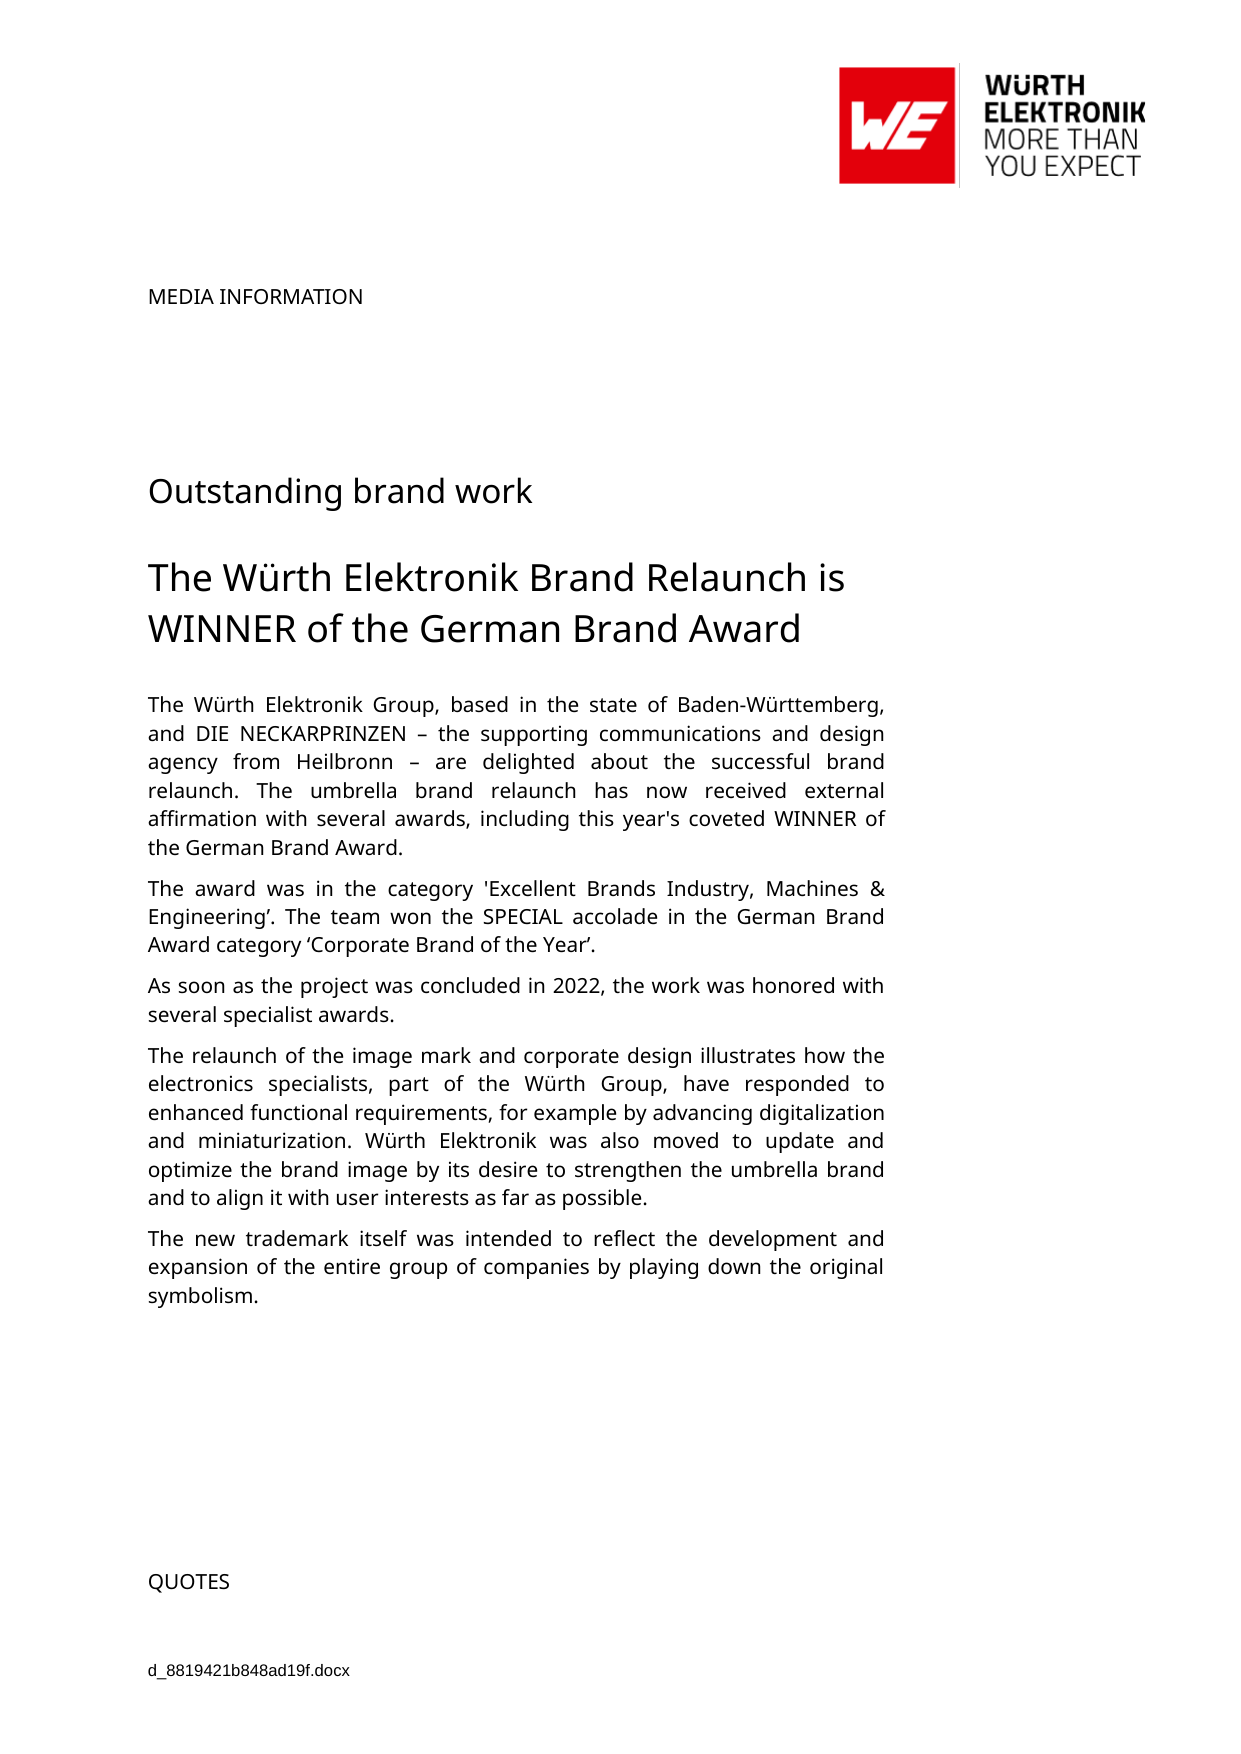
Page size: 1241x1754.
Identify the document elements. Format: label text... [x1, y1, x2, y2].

text The award was in the category 'Excellent Brands Industry, Machines & Engineering’. The team won the SPECIAL accolade in the German Brand Award category ‘Corporate Brand of the Year’. [148, 874, 886, 959]
picture [835, 63, 1146, 188]
text The Würth Elektronik Group, based in the state of Baden-Württemberg, and DIE NECKARPRINZEN – the supporting communications and design agency from Heilbronn – are delighted about the successful brand relaunch. The umbrella brand relaunch has now received external affirmation with several awards, including this year's coveted WINNER of the German Brand Award. [148, 691, 886, 861]
text The Würth Elektronik Brand Relaunch is WINNER of the German Brand Award [148, 551, 886, 653]
text Outstanding brand work [148, 468, 886, 513]
text QUOTES [148, 1567, 886, 1596]
text The new trademark itself was intended to reflect the development and expansion of the entire group of companies by playing down the original symbolism. [148, 1224, 886, 1309]
subtitle MEDIA INFORMATION [148, 282, 886, 310]
text As soon as the project was concluded in 2022, the work was honored with several specialist awards. [148, 972, 886, 1028]
text The relaunch of the image mark and corporate design illustrates how the electronics specialists, part of the Würth Group, have responded to enhanced functional requirements, for example by advancing digitalization and miniaturization. Würth Elektronik was also moved to update and optimize the brand image by its desire to strengthen the umbrella brand and to align it with user interests as far as possible. [148, 1041, 886, 1212]
